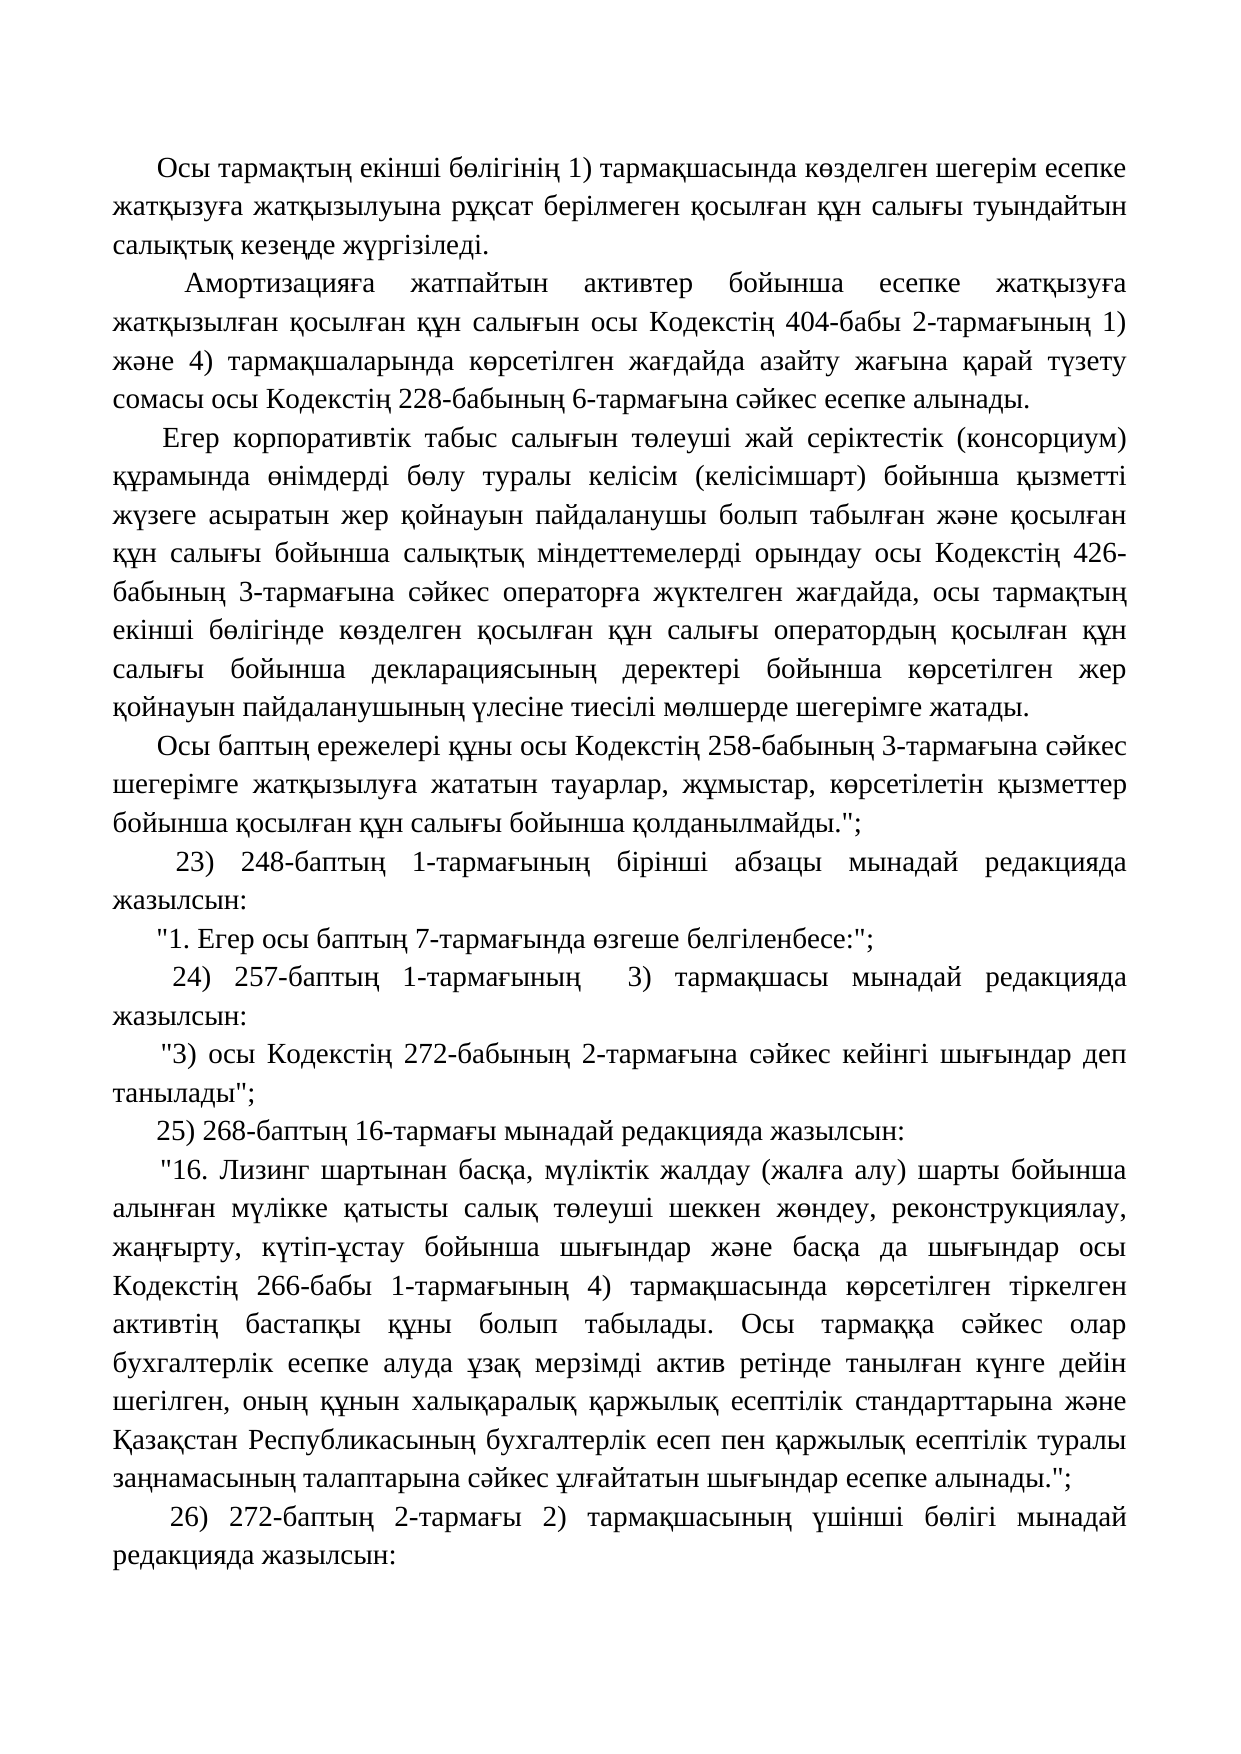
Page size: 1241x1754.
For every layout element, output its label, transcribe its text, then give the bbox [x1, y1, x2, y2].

text "1. Егер осы баптың 7-тармағында өзгеше белгіленбесе:"; [112, 921, 1128, 954]
text 24) 257-баптың 1-тармағының 3) тармақшасы мынадай редакцияда жазылсын: [112, 959, 1128, 1031]
text "3) осы Кодекстің 272-бабының 2-тармағына сәйкес кейінгі шығындар деп танылады"; [112, 1036, 1128, 1108]
text Осы тармақтың екінші бөлігінің 1) тармақшасында көзделген шегерім есепке жатқызуға жатқызылуына рұқсат берілмеген қосылған құн салығы туындайтын салықтық кезеңде жүргізіледі. [112, 150, 1128, 261]
text 25) 268-баптың 16-тармағы мынадай редакцияда жазылсын: [112, 1113, 1128, 1147]
text Осы баптың ережелері құны осы Кодекстің 258-бабының 3-тармағына сәйкес шегерімге жатқызылуға жататын тауарлар, жұмыстар, көрсетілетін қызметтер бойынша қосылған құн салығы бойынша қолданылмайды."; [112, 728, 1128, 839]
text "16. Лизинг шартынан басқа, мүліктік жалдау (жалға алу) шарты бойынша алынған мүлікке қатысты салық төлеуші шеккен жөндеу, реконструкциялау, жаңғырту, күтіп-ұстау бойынша шығындар және басқа да шығындар осы Кодекстің 266-бабы 1-тармағының 4) тармақшасында көрсетілген тіркелген активтің бастапқы құны болып табылады. Осы тармаққа сәйкес олар бухгалтерлік есепке алуда ұзақ мерзімді актив ретінде танылған күнге дейін шегілген, оның құнын халықаралық қаржылық есептілік стандарттарына және Қазақстан Республикасының бухгалтерлік есеп пен қаржылық есептілік туралы заңнамасының талаптарына сәйкес ұлғайтатын шығындар есепке алынады."; [112, 1152, 1128, 1494]
text 26) 272-баптың 2-тармағы 2) тармақшасының үшінші бөлігі мынадай редакцияда жазылсын: [112, 1499, 1128, 1571]
text 23) 248-баптың 1-тармағының бірінші абзацы мынадай редакцияда жазылсын: [112, 844, 1128, 916]
text Амортизацияға жатпайтын активтер бойынша есепке жатқызуға жатқызылған қосылған құн салығын осы Кодекстің 404-бабы 2-тармағының 1) және 4) тармақшаларында көрсетілген жағдайда азайту жағына қарай түзету сомасы осы Кодекстің 228-бабының 6-тармағына сәйкес есепке алынады. [112, 266, 1128, 415]
text Егер корпоративтік табыс салығын төлеуші жай серіктестік (консорциум) құрамында өнімдерді бөлу туралы келісім (келісімшарт) бойынша қызметті жүзеге асыратын жер қойнауын пайдаланушы болып табылған және қосылған құн салығы бойынша салықтық міндеттемелерді орындау осы Кодекстің 426-бабының 3-тармағына сәйкес операторға жүктелген жағдайда, осы тармақтың екінші бөлігінде көзделген қосылған құн салығы оператордың қосылған құн салығы бойынша декларациясының деректері бойынша көрсетілген жер қойнауын пайдаланушының үлесіне тиесілі мөлшерде шегерімге жатады. [112, 420, 1128, 723]
